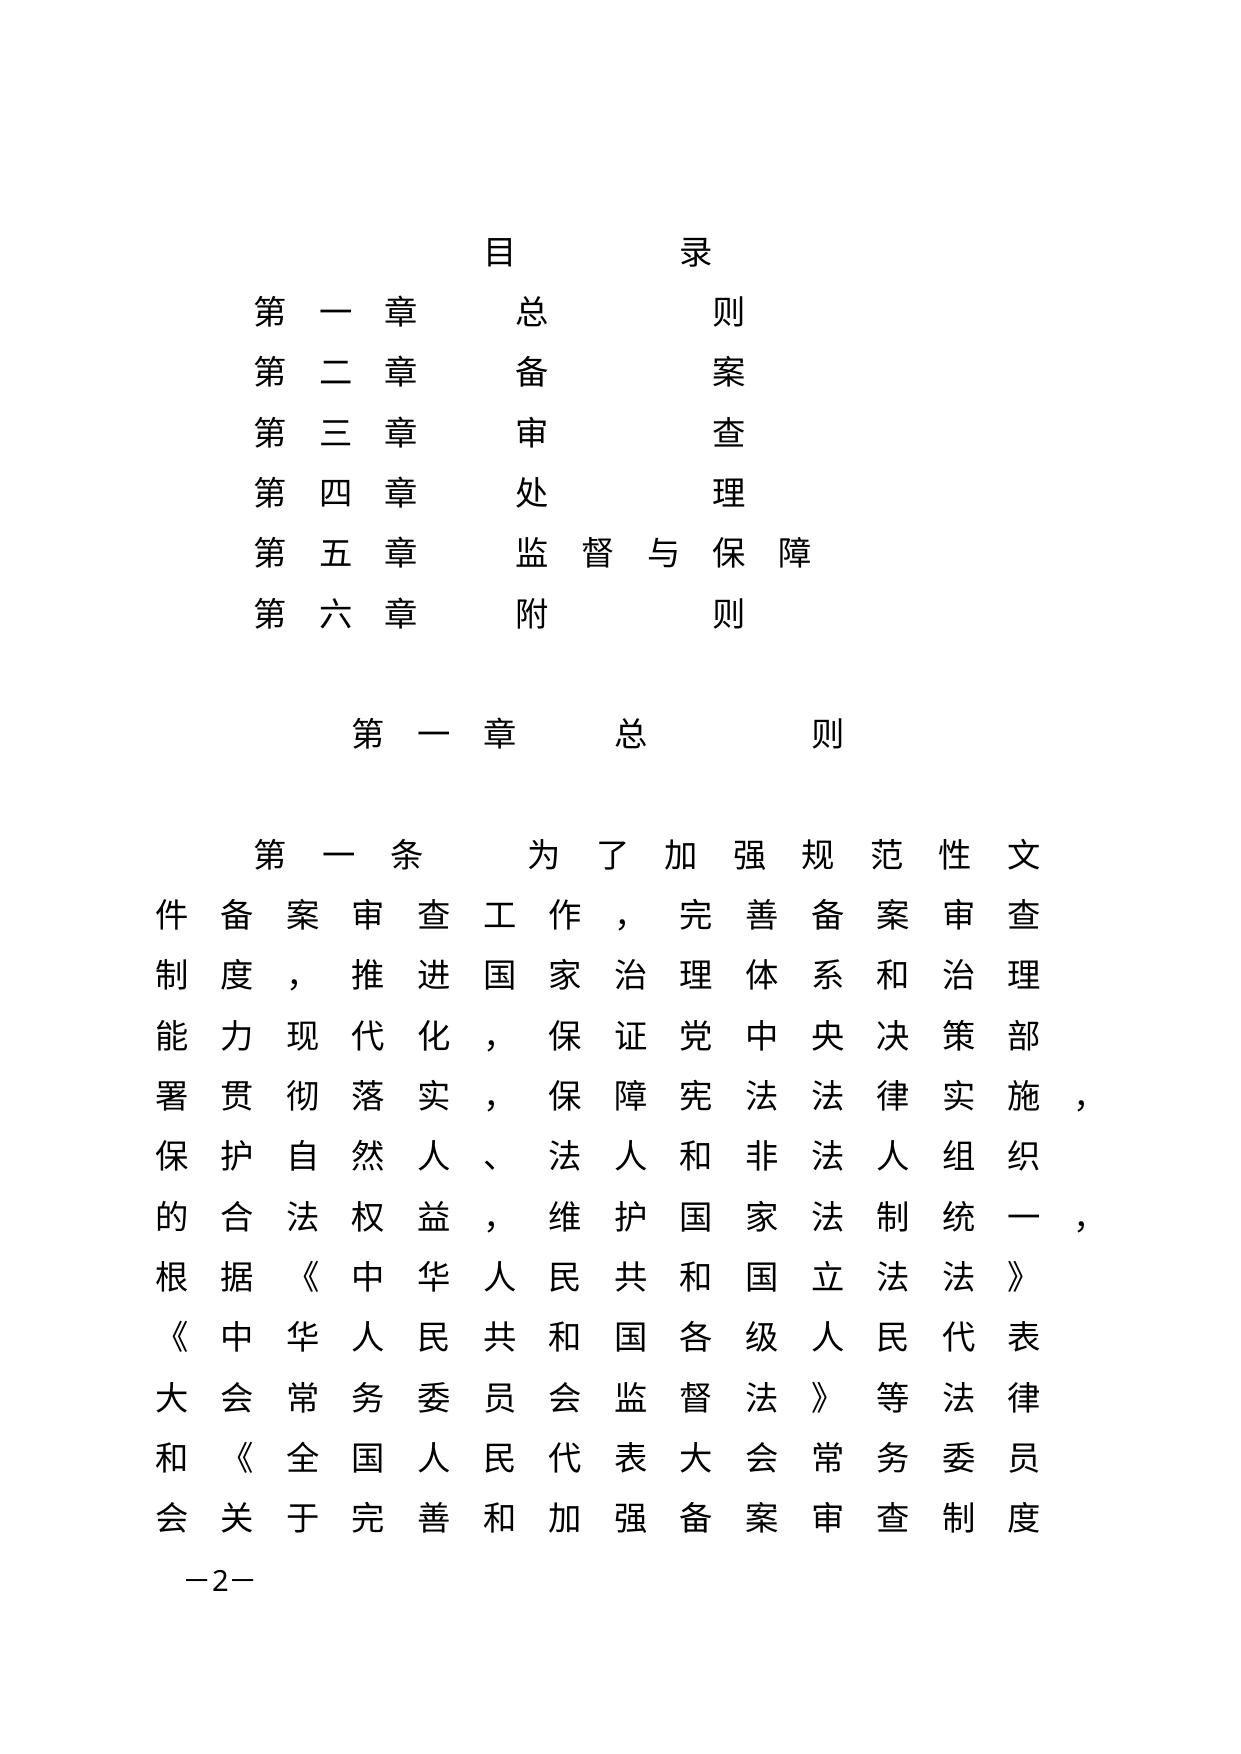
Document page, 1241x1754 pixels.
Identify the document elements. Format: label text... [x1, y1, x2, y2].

text 第一章 总 则 [221, 280, 1073, 340]
text 第一章 总 则 [155, 702, 1073, 762]
text 第二章 备 案 [221, 340, 1073, 400]
text 第三章 审 查 [221, 400, 1073, 461]
text 目 录 [155, 219, 1073, 280]
text 第五章 监督与保障 [221, 521, 1073, 581]
text 第六章 附 则 [221, 581, 1073, 642]
text 第四章 处 理 [221, 461, 1073, 521]
